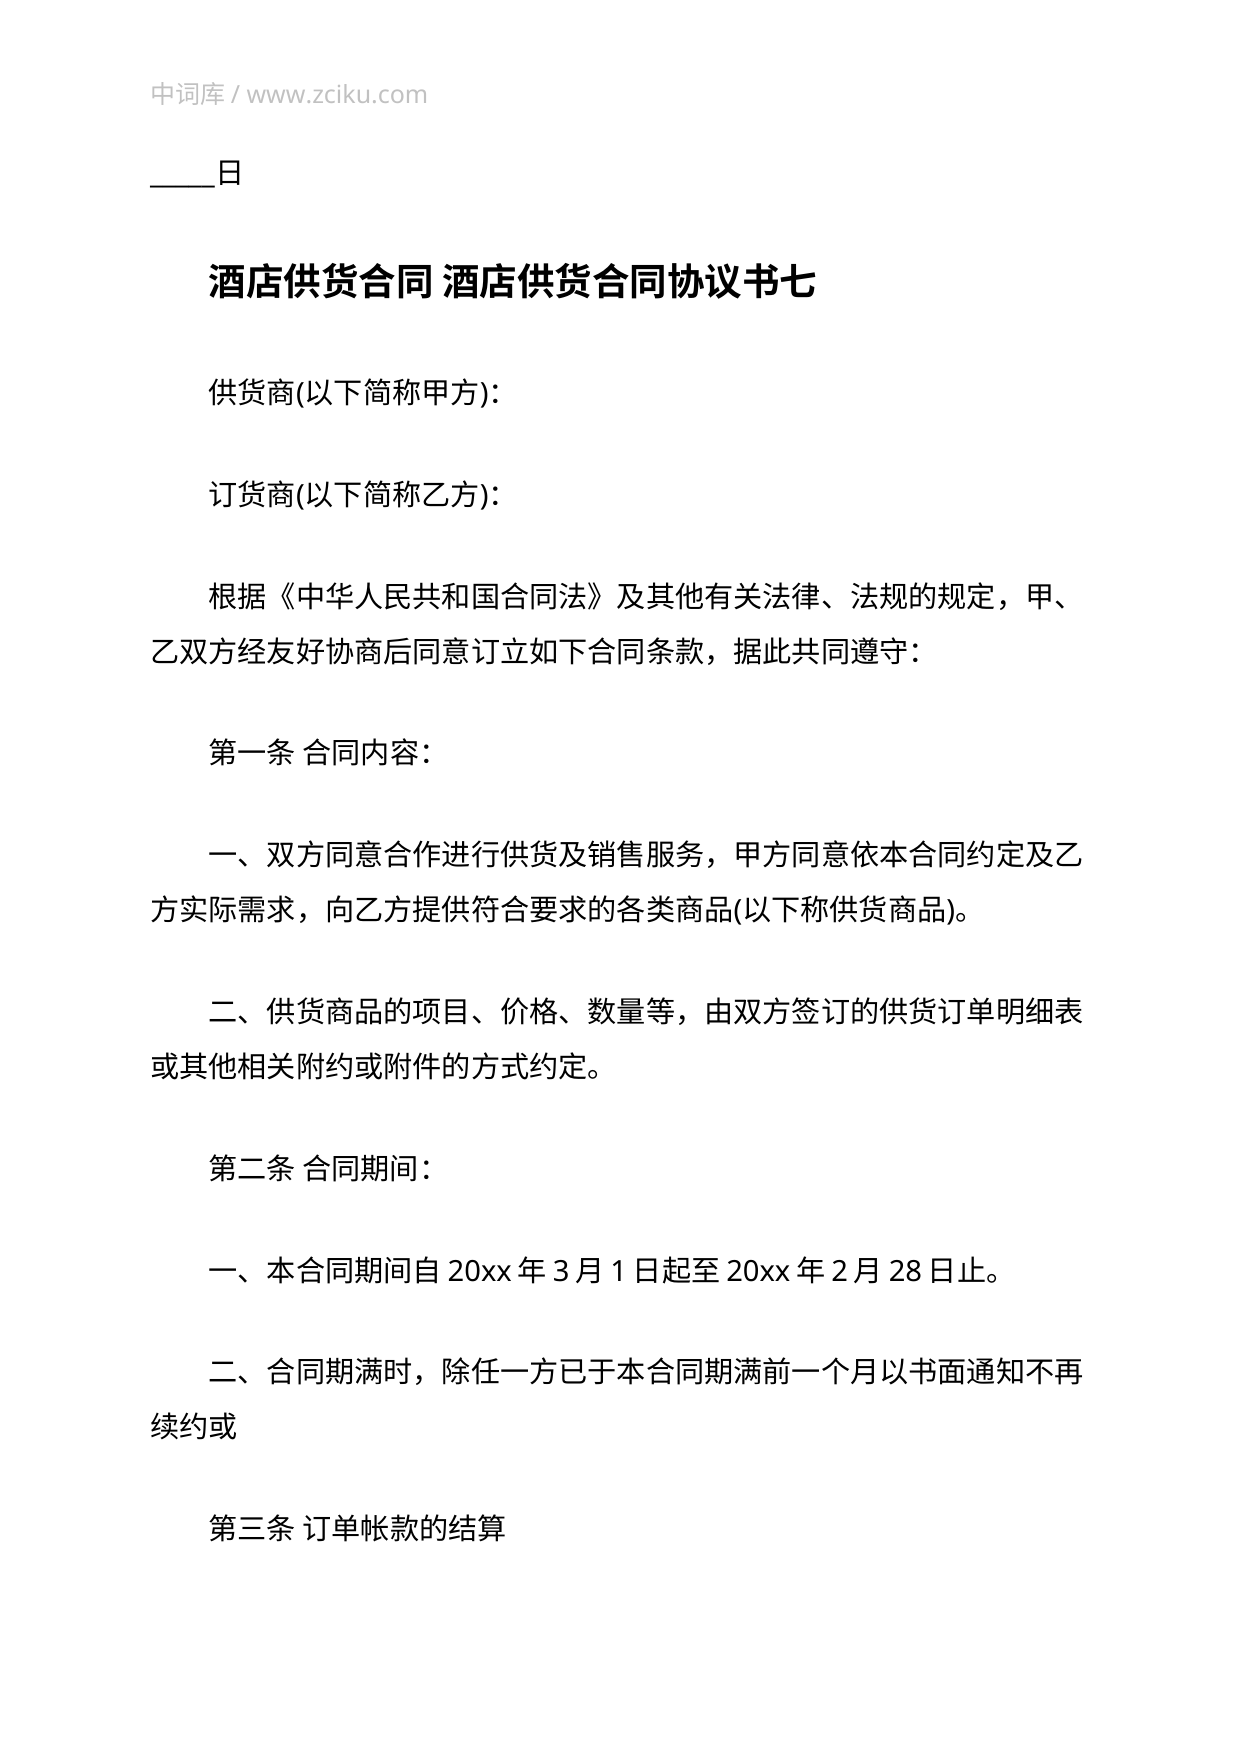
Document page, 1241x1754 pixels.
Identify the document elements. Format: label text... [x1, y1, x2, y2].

text 二、合同期满时，除任一方已于本合同期满前一个月以书面通知不再续约或 [150, 1349, 1090, 1446]
text 供货商(以下简称甲方)： [150, 369, 1090, 412]
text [150, 150, 1090, 192]
text 第二条 合同期间： [150, 1145, 1090, 1188]
text 一、本合同期间自20xx年3月1日起至20xx年2月28日止。 [150, 1247, 1090, 1289]
text 二、供货商品的项目、价格、数量等，由双方签订的供货订单明细表或其他相关附约或附件的方式约定。 [150, 989, 1090, 1086]
text 根据《中华人民共和国合同法》及其他有关法律、法规的规定，甲、乙双方经友好协商后同意订立如下合同条款，据此共同遵守： [150, 573, 1090, 671]
text 一、双方同意合作进行供货及销售服务，甲方同意依本合同约定及乙方实际需求，向乙方提供符合要求的各类商品(以下称供货商品)。 [150, 832, 1090, 929]
text 酒店供货合同 酒店供货合同协议书七 [150, 252, 1090, 306]
text 第三条 订单帐款的结算 [150, 1506, 1090, 1548]
text 订货商(以下简称乙方)： [150, 471, 1090, 514]
text 第一条 合同内容： [150, 730, 1090, 772]
